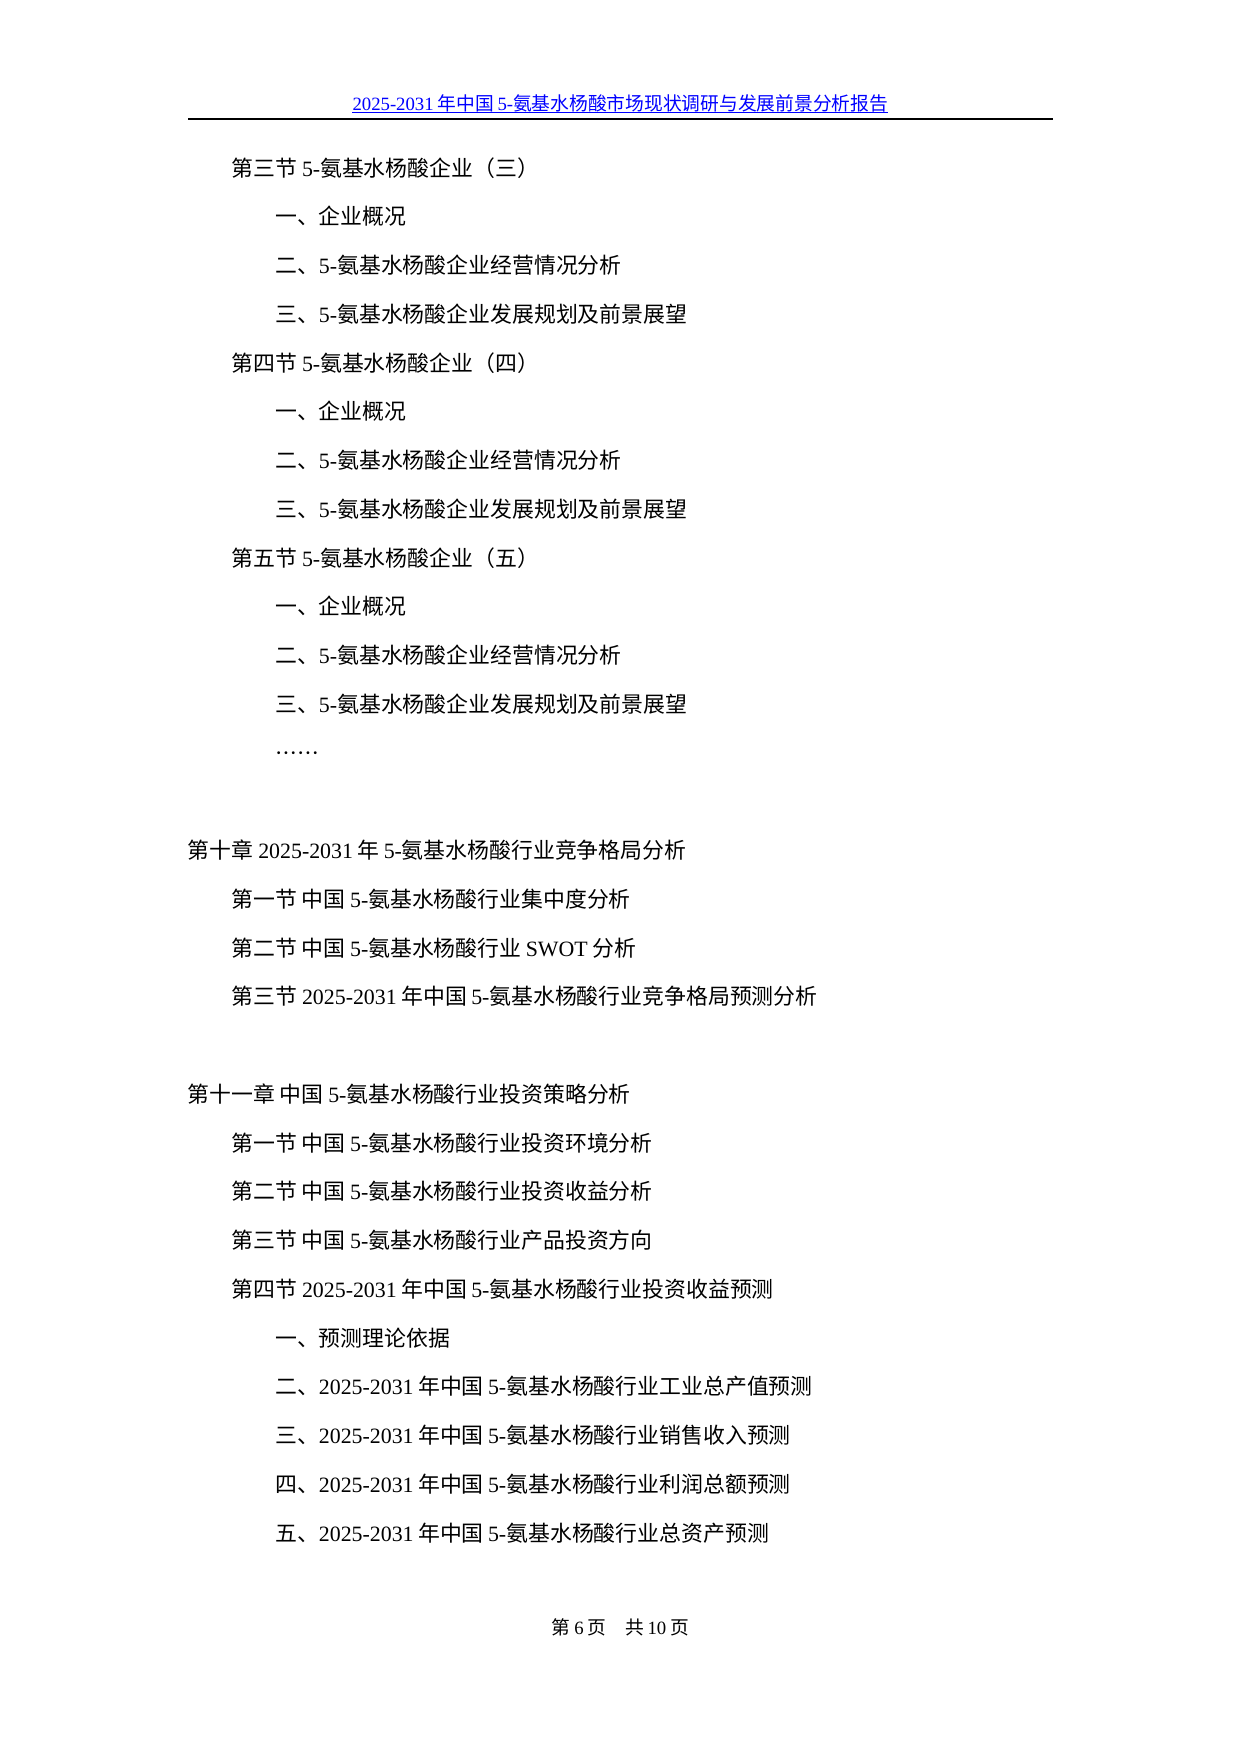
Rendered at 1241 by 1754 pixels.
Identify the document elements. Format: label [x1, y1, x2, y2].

text [187, 150, 1053, 1548]
